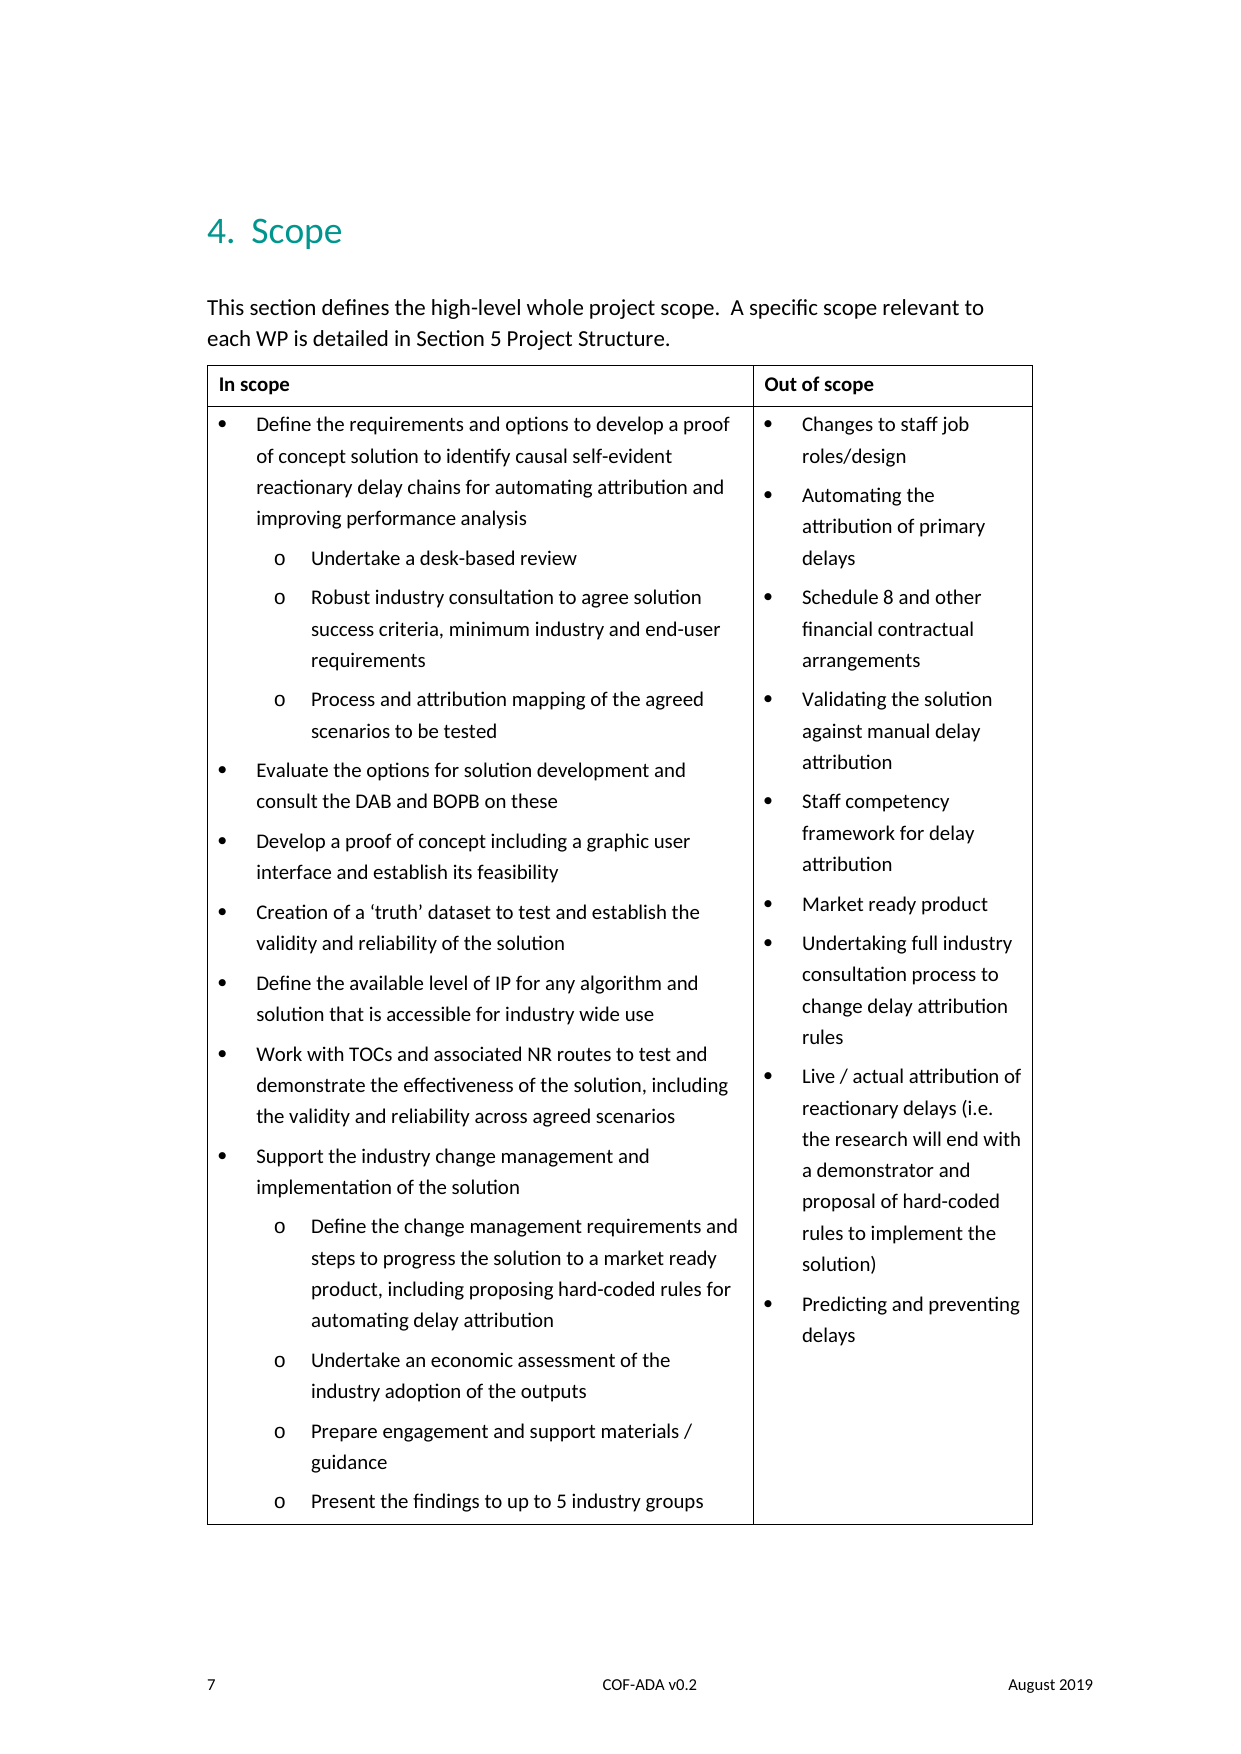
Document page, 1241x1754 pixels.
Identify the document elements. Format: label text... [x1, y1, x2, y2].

text This section defines the high-level whole project scope. A specific scope relevant to each WP is detailed in Section 5 Project Structure. [207, 290, 1033, 353]
table_cell Define the requirements and options to develop a proof of concept solution to identify causal self-evident reactionary delay chains for automating attribution and improving performance analysis Undertake a desk-based review Robust industry consultation to agree solution success criteria, minimum industry and end-user requirements Process and attribution mapping of the agreed scenarios to be tested Evaluate the options for solution development and consult the DAB and BOPB on these Develop a proof of concept including a graphic user interface and establish its feasibility Creation of a ‘truth’ dataset to test and establish the validity and reliability of the solution Define the available level of IP for any algorithm and solution that is accessible for industry wide use Work with TOCs and associated NR routes to test and demonstrate the effectiveness of the solution, including the validity and reliability across agreed scenarios Support the industry change management and implementation of the solution Define the change management requirements and steps to progress the solution to a market ready product, including proposing hard-coded rules for automating delay attribution Undertake an economic assessment of the industry adoption of the outputs Prepare engagement and support materials / guidance Present the findings to up to 5 industry groups [208, 407, 753, 1523]
table_cell Changes to staff job roles/design Automating the attribution of primary delays Schedule 8 and other financial contractual arrangements Validating the solution against manual delay attribution Staff competency framework for delay attribution Market ready product Undertaking full industry consultation process to change delay attribution rules Live / actual attribution of reactionary delays (i.e. the research will end with a demonstrator and proposal of hard-coded rules to implement the solution) Predicting and preventing delays [754, 407, 1032, 1523]
table_header Out of scope [754, 366, 1032, 406]
table_header In scope [208, 366, 753, 406]
subtitle Scope [207, 207, 1033, 253]
